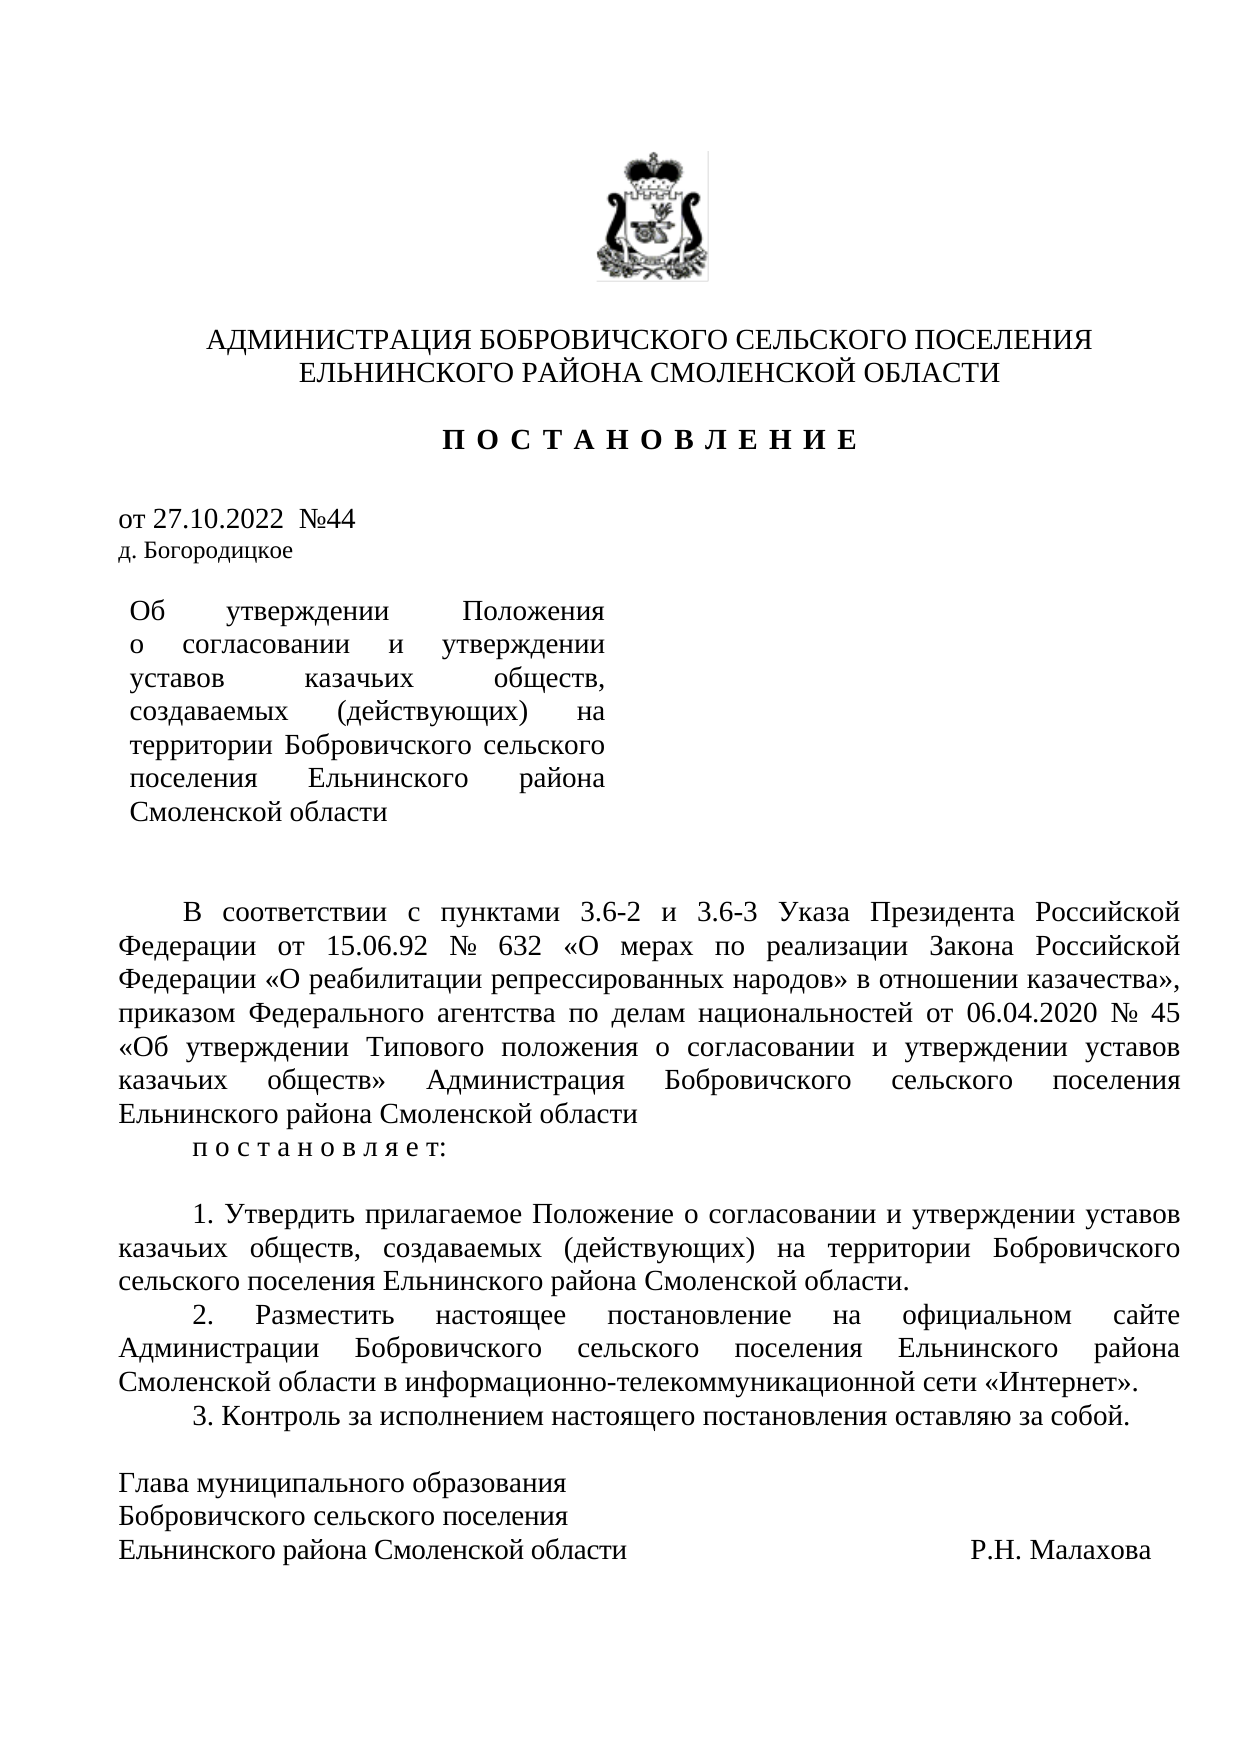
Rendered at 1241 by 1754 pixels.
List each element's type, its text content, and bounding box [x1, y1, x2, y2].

picture [596, 151, 709, 283]
text от 27.10.2022 №44 [118, 502, 1050, 535]
text 1. Утвердить прилагаемое Положение о согласовании и утверждении уставов казачьих обществ, создаваемых (действующих) на территории Бобровичского сельского поселения Ельнинского района Смоленской области. [118, 1196, 1181, 1297]
table_header Об утверждении Положения о согласовании и утверждении уставов казачьих обществ, создаваемых (действующих) на территории Бобровичского сельского поселения Ельнинского района Смоленской области [118, 593, 605, 894]
text 3. Контроль за исполнением настоящего постановления оставляю за собой. [118, 1398, 1181, 1431]
text д. Богородицкое [118, 535, 1050, 564]
text Ельнинского района Смоленской области Р.Н. Малахова [118, 1532, 1181, 1565]
text п о с т а н о в л я е т: [118, 1129, 1181, 1163]
text П О С Т А Н О В Л Е Н И Е [118, 422, 1181, 456]
text 2. Разместить настоящее постановление на официальном сайте Администрации Бобровичского сельского поселения Ельнинского района Смоленской области в информационно-телекоммуникационной сети «Интернет». [118, 1297, 1181, 1398]
text Бобровичского сельского поселения [118, 1498, 1181, 1532]
text Глава муниципального образования [118, 1465, 1181, 1498]
text В соответствии с пунктами 3.6-2 и 3.6-3 Указа Президента Российской Федерации от 15.06.92 № 632 «О мерах по реализации Закона Российской Федерации «О реабилитации репрессированных народов» в отношении казачества», приказом Федерального агентства по делам национальностей от 06.04.2020 № 45 «Об утверждении Типового положения о согласовании и утверждении уставов казачьих обществ» Администрация Бобровичского сельского поселения Ельнинского района Смоленской области [118, 894, 1181, 1129]
text АДМИНИСТРАЦИЯ БОБРОВИЧСКОГО СЕЛЬСКОГО ПОСЕЛЕНИЯ ЕЛЬНИНСКОГО РАЙОНА СМОЛЕНСКОЙ ОБЛАСТИ [118, 322, 1181, 389]
